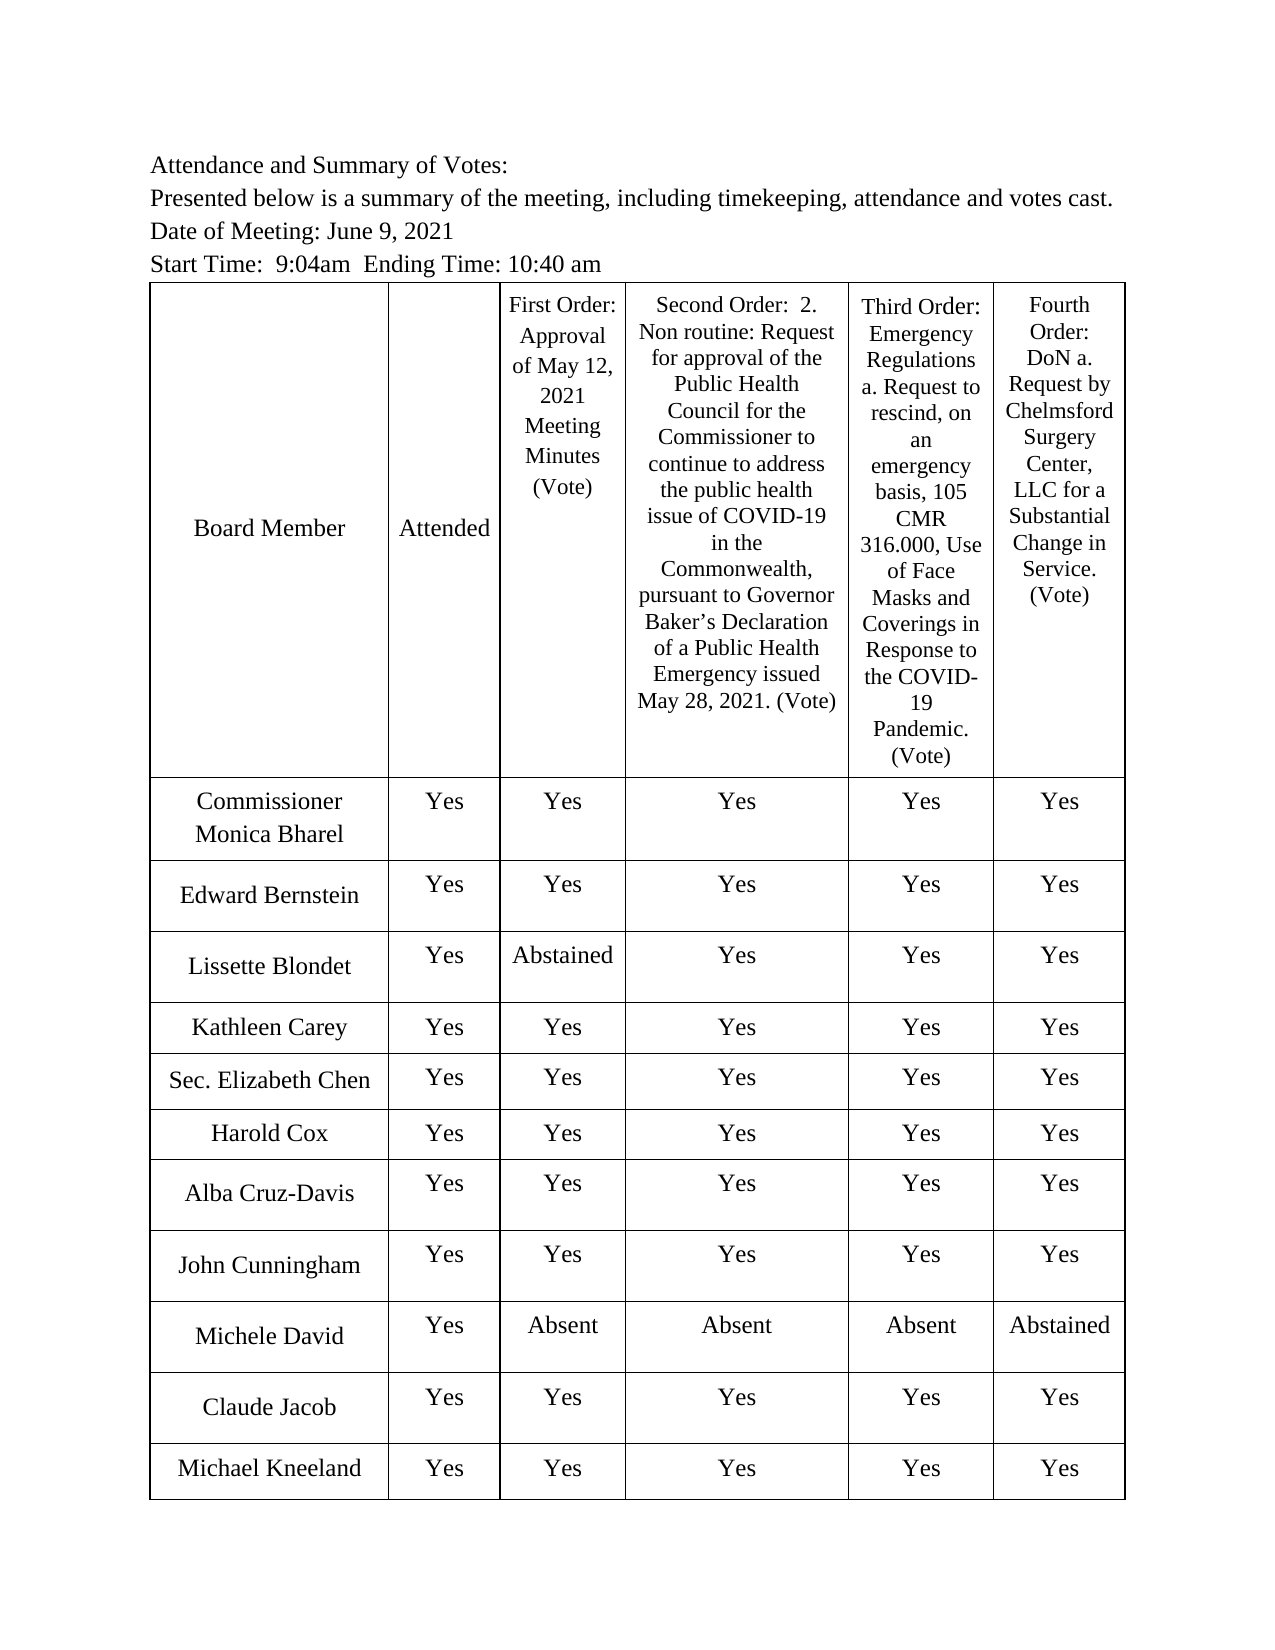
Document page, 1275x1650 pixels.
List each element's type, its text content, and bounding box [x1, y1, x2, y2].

table_cell Yes [994, 1373, 1124, 1443]
table_cell Alba Cruz-Davis [151, 1160, 388, 1230]
table_cell Yes [626, 1444, 848, 1499]
table_cell Yes [501, 1003, 625, 1052]
table_cell Yes [994, 1110, 1124, 1159]
text Date of Meeting: June 9, 2021 [150, 216, 1125, 245]
table_cell Yes [626, 932, 848, 1002]
table_cell Abstained [994, 1302, 1124, 1372]
table_cell Yes [849, 1160, 993, 1230]
table_cell Yes [389, 861, 499, 931]
table_cell Yes [849, 861, 993, 931]
table_cell Edward Bernstein [151, 861, 388, 931]
table_cell Yes [389, 932, 499, 1002]
table_cell Yes [626, 1054, 848, 1108]
table_cell Harold Cox [151, 1110, 388, 1159]
table_cell Absent [626, 1302, 848, 1372]
table_header Third Order: Emergency Regulations a. Request to rescind, on an emergency basis, 105 CMR 316.000, Use of Face Masks and Coverings in Response to the COVID-19 Pandemic. (Vote) [849, 283, 993, 777]
table_cell Yes [389, 1110, 499, 1159]
table_cell Claude Jacob [151, 1373, 388, 1443]
text Start Time: 9:04am Ending Time: 10:40 am [150, 249, 1125, 278]
table_cell Yes [994, 1054, 1124, 1108]
table_cell Yes [389, 1444, 499, 1499]
text Presented below is a summary of the meeting, including timekeeping, attendance and votes cast. [150, 183, 1125, 212]
table_cell Yes [849, 1373, 993, 1443]
table_cell Yes [849, 1003, 993, 1052]
table_cell Yes [849, 1110, 993, 1159]
table_cell Yes [389, 778, 499, 860]
table_cell Yes [849, 1444, 993, 1499]
table_header Attended [389, 283, 499, 777]
table_cell Absent [849, 1302, 993, 1372]
table_cell Yes [994, 1444, 1124, 1499]
table_cell Yes [994, 778, 1124, 860]
table_cell Yes [501, 1444, 625, 1499]
table_cell Abstained [501, 932, 625, 1002]
table_cell Yes [389, 1302, 499, 1372]
table_cell Michael Kneeland [151, 1444, 388, 1499]
table_cell Yes [626, 1110, 848, 1159]
table_cell Yes [626, 861, 848, 931]
table_cell Commissioner Monica Bharel [151, 778, 388, 860]
text Attendance and Summary of Votes: [150, 150, 1125, 179]
table_cell Yes [501, 1373, 625, 1443]
table_cell Absent [501, 1302, 625, 1372]
table_header Fourth Order: DoN a. Request by Chelmsford Surgery Center, LLC for a Substantial Change in Service. (Vote) [994, 283, 1124, 777]
table_cell Yes [994, 932, 1124, 1002]
table_cell Yes [994, 1160, 1124, 1230]
table_cell Yes [389, 1231, 499, 1301]
table_cell Yes [994, 1003, 1124, 1052]
table_cell John Cunningham [151, 1231, 388, 1301]
table_cell Yes [501, 1054, 625, 1108]
table_cell Yes [389, 1160, 499, 1230]
table_header First Order: Approval of May 12, 2021 Meeting Minutes (Vote) [501, 283, 625, 777]
table_cell Yes [389, 1373, 499, 1443]
table_cell Yes [389, 1054, 499, 1108]
table_cell Yes [501, 1110, 625, 1159]
table_cell Yes [626, 1160, 848, 1230]
table_cell Yes [501, 861, 625, 931]
table_cell Yes [501, 778, 625, 860]
table_cell Yes [849, 932, 993, 1002]
table_cell Yes [626, 1373, 848, 1443]
table_header Second Order: 2. Non routine: Request for approval of the Public Health Council for the Commissioner to continue to address the public health issue of COVID-19 in the Commonwealth, pursuant to Governor Baker’s Declaration of a Public Health Emergency issued May 28, 2021. (Vote) [626, 283, 848, 777]
table_cell Yes [501, 1231, 625, 1301]
table_cell Yes [626, 778, 848, 860]
table_cell Yes [626, 1231, 848, 1301]
table_cell Yes [389, 1003, 499, 1052]
table_cell Yes [849, 1231, 993, 1301]
table_cell Michele David [151, 1302, 388, 1372]
table_header Board Member [151, 283, 388, 777]
table_cell Lissette Blondet [151, 932, 388, 1002]
table_cell Yes [849, 1054, 993, 1108]
table_cell Sec. Elizabeth Chen [151, 1054, 388, 1108]
table_cell Yes [994, 1231, 1124, 1301]
table_cell Kathleen Carey [151, 1003, 388, 1052]
table_cell Yes [626, 1003, 848, 1052]
table_cell Yes [994, 861, 1124, 931]
table_cell Yes [849, 778, 993, 860]
table_cell Yes [501, 1160, 625, 1230]
